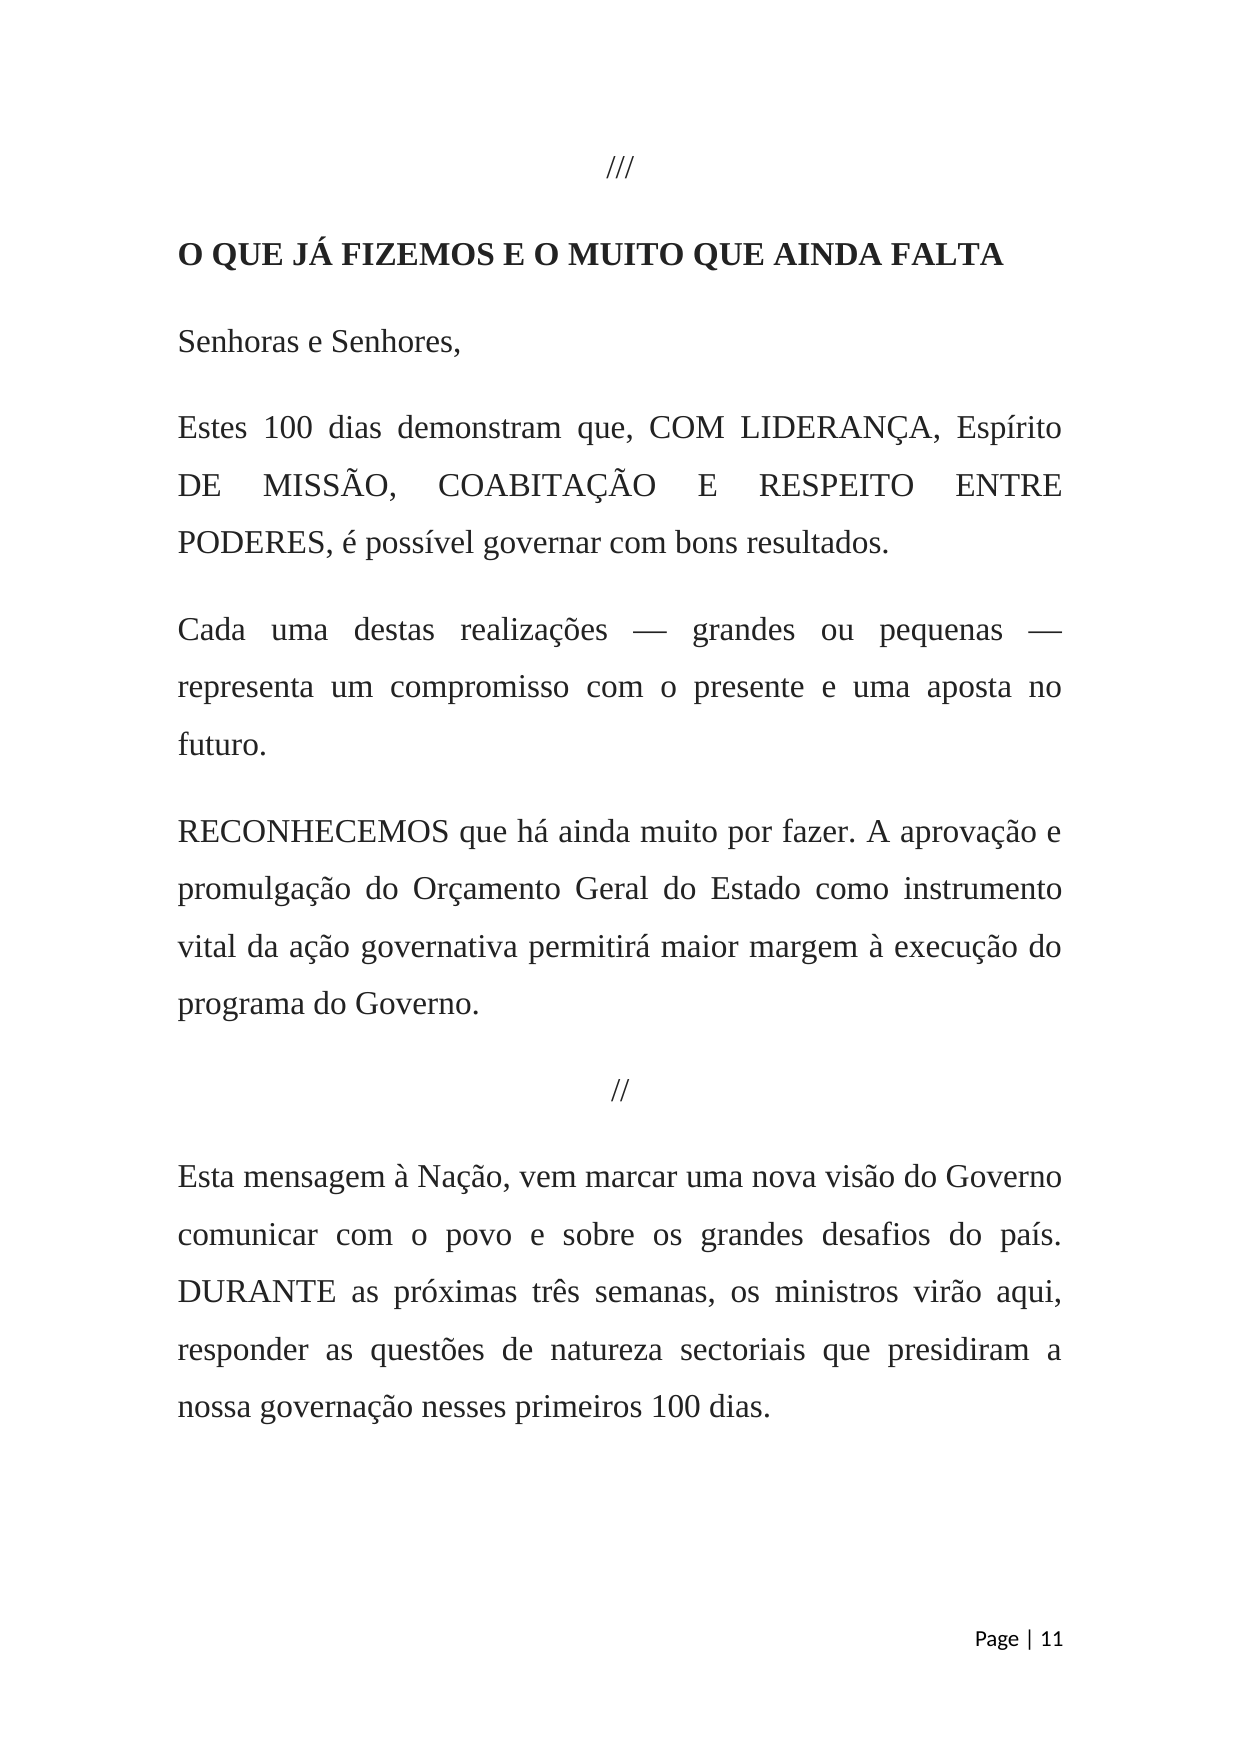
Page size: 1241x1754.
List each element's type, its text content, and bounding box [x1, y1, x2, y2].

text Esta mensagem à Nação, vem marcar uma nova visão do Governo comunicar com o povo e sobre os grandes desafios do país. DURANTE as próximas três semanas, os ministros virão aqui, responder as questões de natureza sectoriais que presidiram a nossa governação nesses primeiros 100 dias. [177, 1157, 1063, 1425]
text /// [177, 148, 1063, 186]
text Cada uma destas realizações — grandes ou pequenas — representa um compromisso com o presente e uma aposta no futuro. [177, 609, 1063, 763]
text Estes 100 dias demonstram que, COM LIDERANÇA, Espírito DE MISSÃO, COABITAÇÃO E RESPEITO ENTRE PODERES, é possível governar com bons resultados. [177, 408, 1063, 561]
text RECONHECEMOS que há ainda muito por fazer. A aprovação e promulgação do Orçamento Geral do Estado como instrumento vital da ação governativa permitirá maior margem à execução do programa do Governo. [177, 811, 1063, 1022]
text // [177, 1070, 1063, 1108]
text Senhoras e Senhores, [177, 321, 1063, 359]
text O QUE JÁ FIZEMOS E O MUITO QUE AINDA FALTA [177, 234, 1063, 273]
